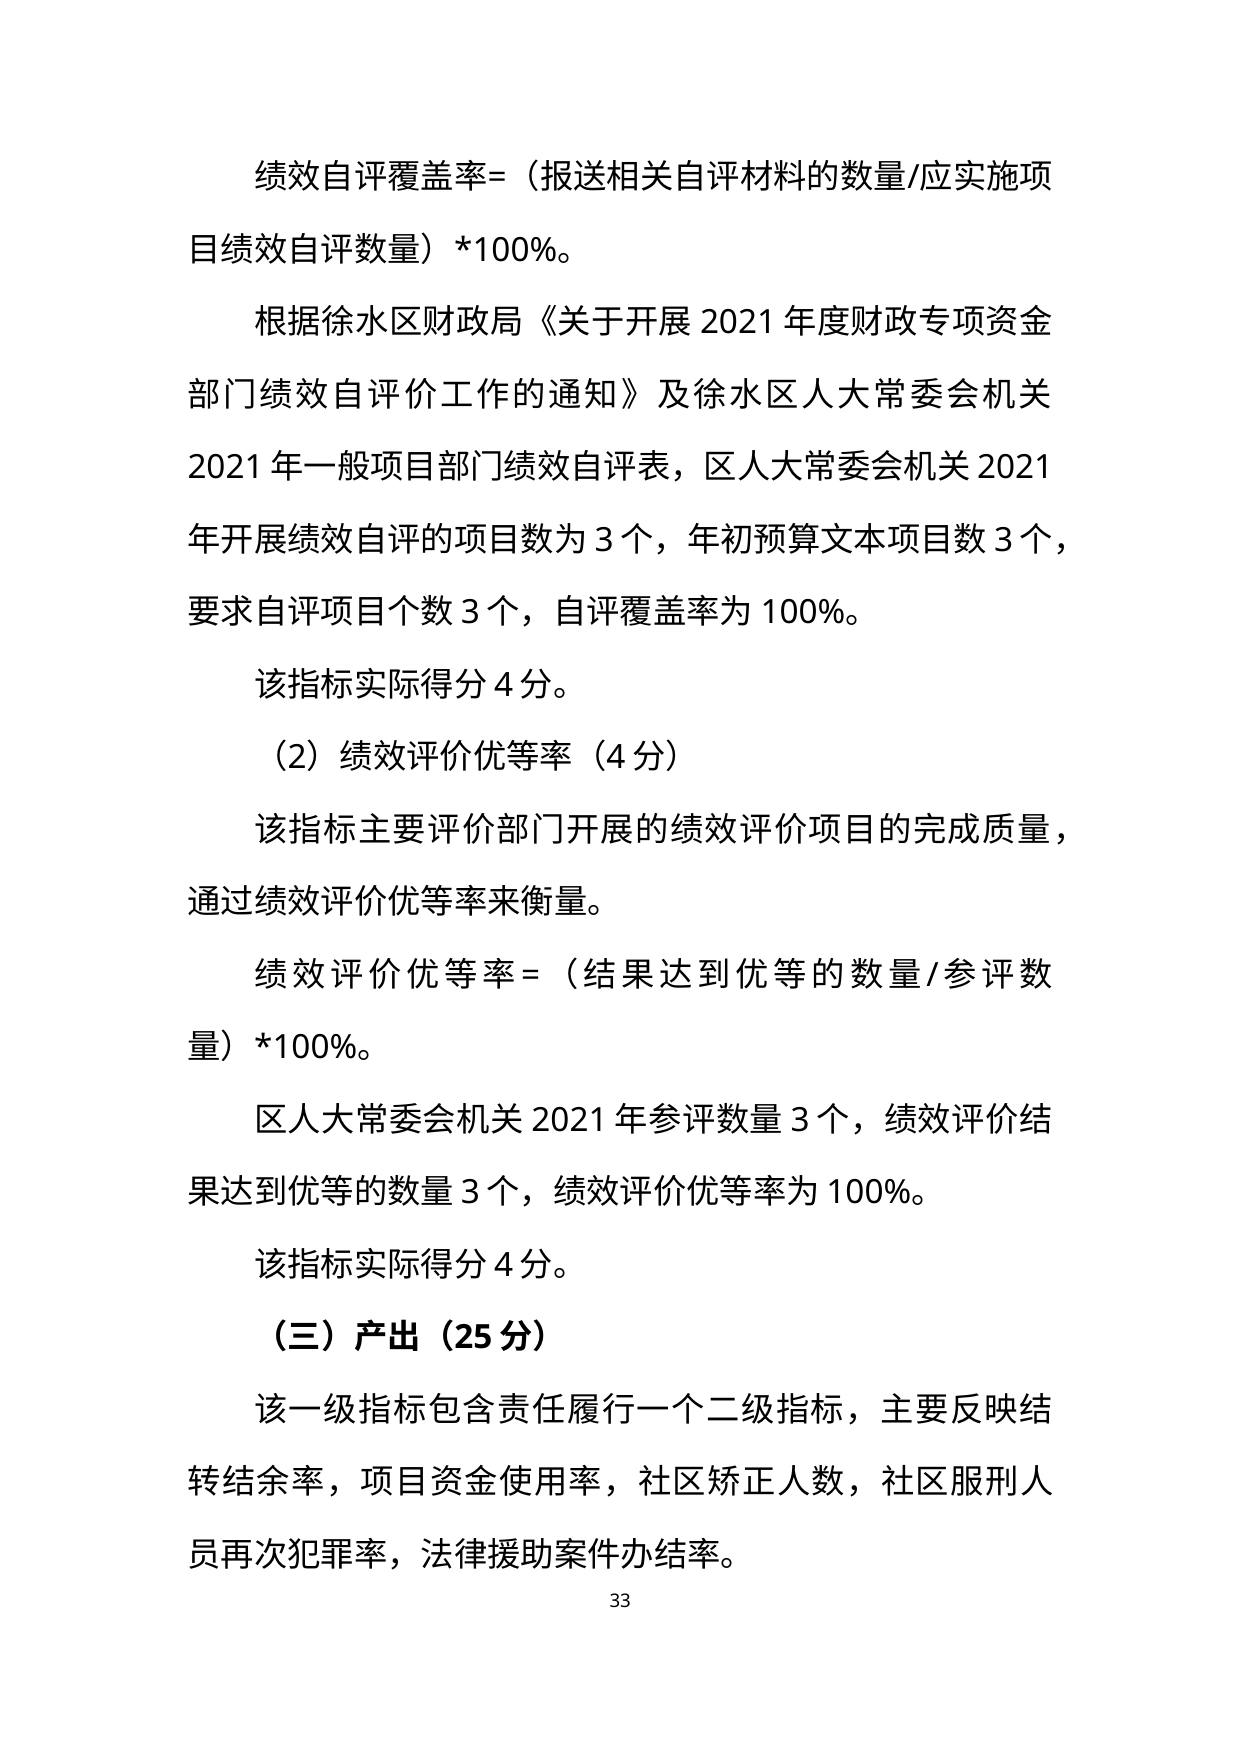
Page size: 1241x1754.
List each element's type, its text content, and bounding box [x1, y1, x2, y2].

subtitle （三）产出（25分） [187, 1310, 1053, 1358]
text 绩效自评覆盖率=（报送相关自评材料的数量/应实施项目绩效自评数量）*100%。 [187, 150, 1053, 271]
text 绩效评价优等率=（结果达到优等的数量/参评数量）*100%。 [187, 947, 1053, 1068]
text （2）绩效评价优等率（4分） [187, 730, 1053, 778]
text 该指标实际得分4分。 [187, 657, 1053, 706]
text 该指标主要评价部门开展的绩效评价项目的完成质量，通过绩效评价优等率来衡量。 [187, 803, 1053, 923]
text 根据徐水区财政局《关于开展2021年度财政专项资金部门绩效自评价工作的通知》及徐水区人大常委会机关2021年一般项目部门绩效自评表，区人大常委会机关2021年开展绩效自评的项目数为3个，年初预算文本项目数3个，要求自评项目个数3个，自评覆盖率为 100%。 [187, 295, 1053, 633]
text 该一级指标包含责任履行一个二级指标，主要反映结转结余率，项目资金使用率，社区矫正人数，社区服刑人员再次犯罪率，法律援助案件办结率。 [187, 1383, 1053, 1576]
text 区人大常委会机关2021年参评数量3个，绩效评价结果达到优等的数量3个，绩效评价优等率为100%。 [187, 1092, 1053, 1213]
text 该指标实际得分4分。 [187, 1237, 1053, 1286]
